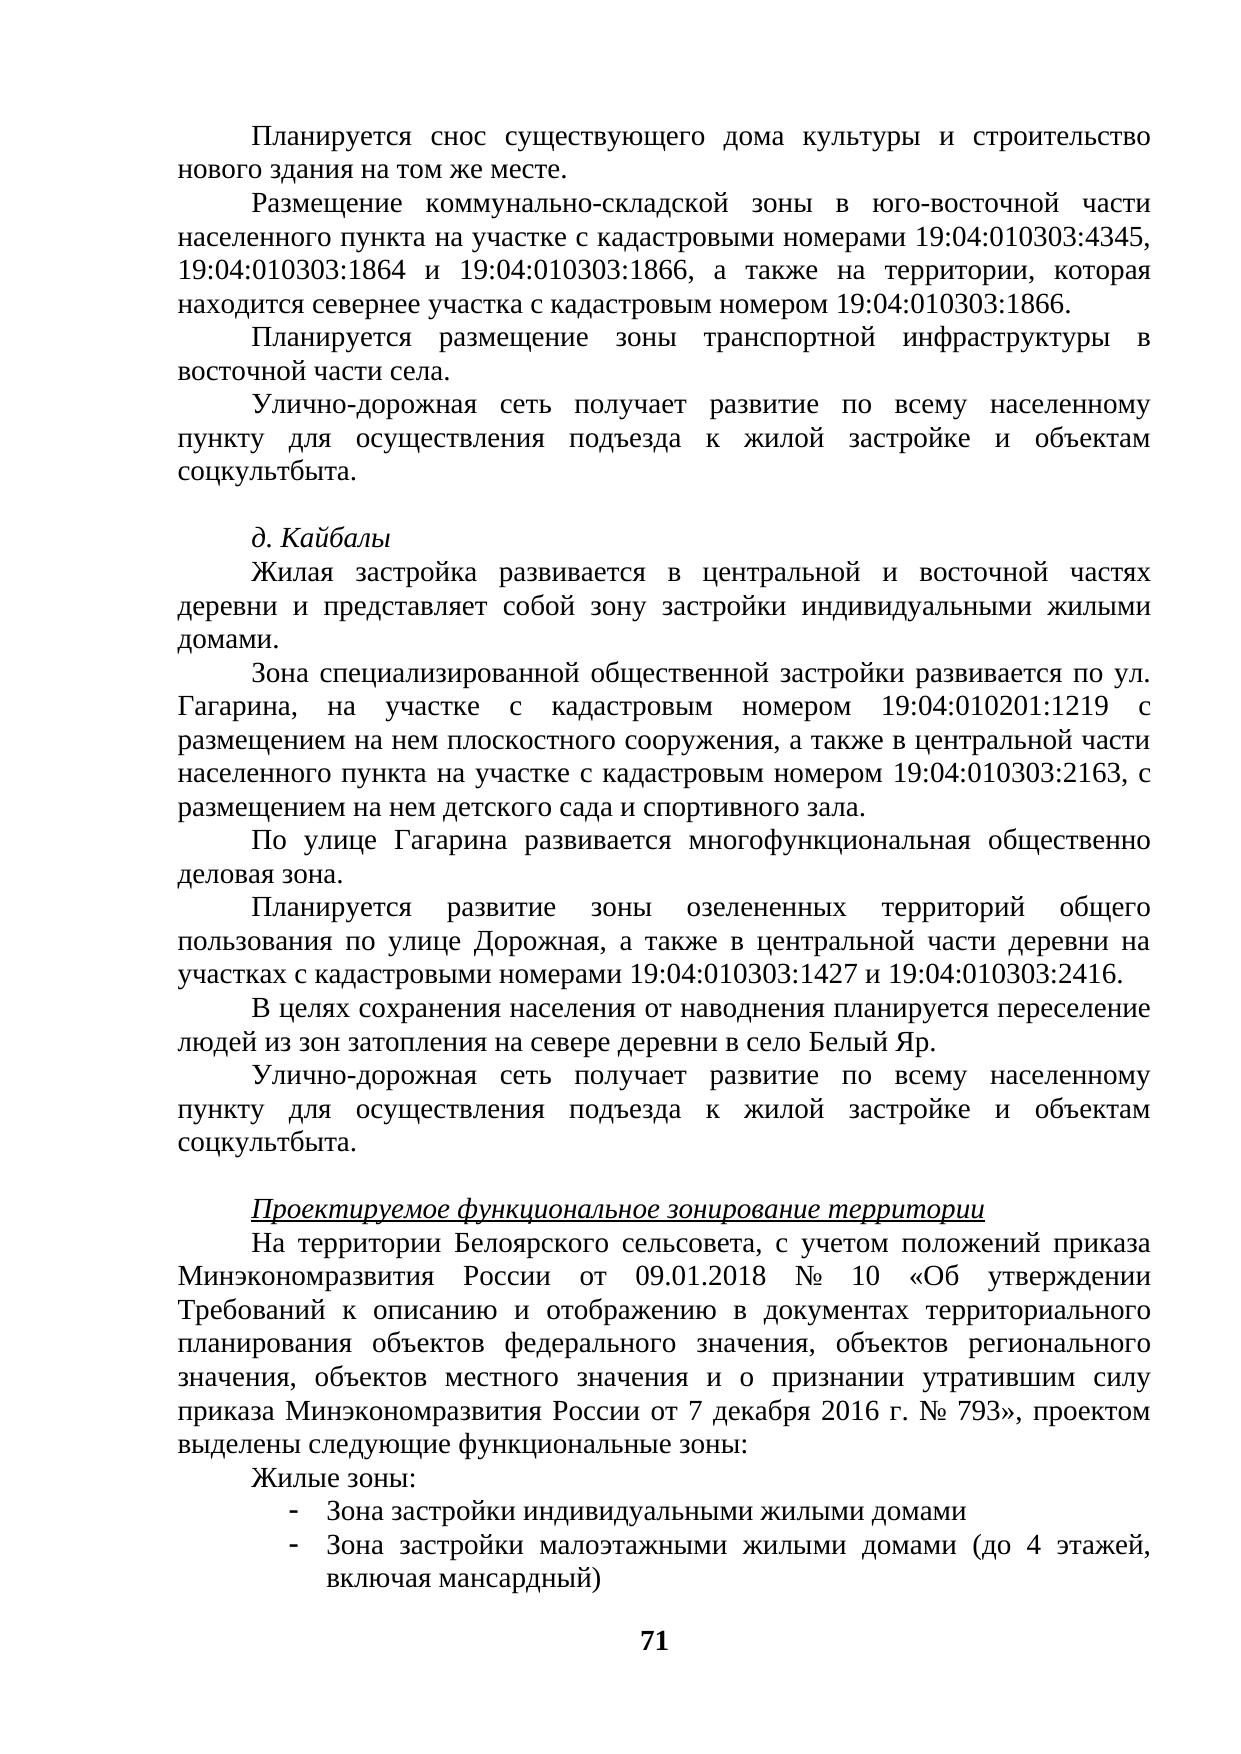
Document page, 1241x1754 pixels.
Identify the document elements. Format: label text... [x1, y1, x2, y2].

text Жилая застройка развивается в центральной и восточной частях деревни и представляет собой зону застройки индивидуальными жилыми домами. [177, 554, 1152, 655]
text Планируется размещение зоны транспортной инфраструктуры в восточной части села. [177, 319, 1152, 386]
text Улично-дорожная сеть получает развитие по всему населенному пункту для осуществления подъезда к жилой застройке и объектам соцкультбыта. [177, 1057, 1152, 1158]
text В целях сохранения населения от наводнения планируется переселение людей из зон затопления на севере деревни в село Белый Яр. [177, 990, 1152, 1057]
text На территории Белоярского сельсовета, с учетом положений приказа Минэкономразвития России от 09.01.2018 № 10 «Об утверждении Требований к описанию и отображению в документах территориального планирования объектов федерального значения, объектов регионального значения, объектов местного значения и о признании утратившим силу приказа Минэкономразвития России от 7 декабря 2016 г. № 793», проектом выделены следующие функциональные зоны: [177, 1225, 1152, 1460]
text Зона специализированной общественной застройки развивается по ул. Гагарина, на участке с кадастровым номером 19:04:010201:1219 с размещением на нем плоскостного сооружения, а также в центральной части населенного пункта на участке с кадастровым номером 19:04:010303:2163, с размещением на нем детского сада и спортивного зала. [177, 655, 1152, 822]
text Улично-дорожная сеть получает развитие по всему населенному пункту для осуществления подъезда к жилой застройке и объектам соцкультбыта. [177, 386, 1152, 487]
text д. Кайбалы [177, 521, 1152, 554]
text Зона застройки малоэтажными жилыми домами (до 4 этажей, включая мансардный) [288, 1527, 1152, 1594]
text Проектируемое функциональное зонирование территории [177, 1191, 1152, 1225]
text По улице Гагарина развивается многофункциональная общественно деловая зона. [177, 822, 1152, 889]
text Размещение коммунально-складской зоны в юго-восточной части населенного пункта на участке с кадастровыми номерами 19:04:010303:4345, 19:04:010303:1864 и 19:04:010303:1866, а также на территории, которая находится севернее участка с кадастровым номером 19:04:010303:1866. [177, 185, 1152, 319]
text Зона застройки индивидуальными жилыми домами [288, 1493, 1152, 1527]
text Жилые зоны: [177, 1460, 1152, 1493]
text Планируется снос существующего дома культуры и строительство нового здания на том же месте. [177, 118, 1152, 185]
text Планируется развитие зоны озелененных территорий общего пользования по улице Дорожная, а также в центральной части деревни на участках с кадастровыми номерами 19:04:010303:1427 и 19:04:010303:2416. [177, 889, 1152, 990]
